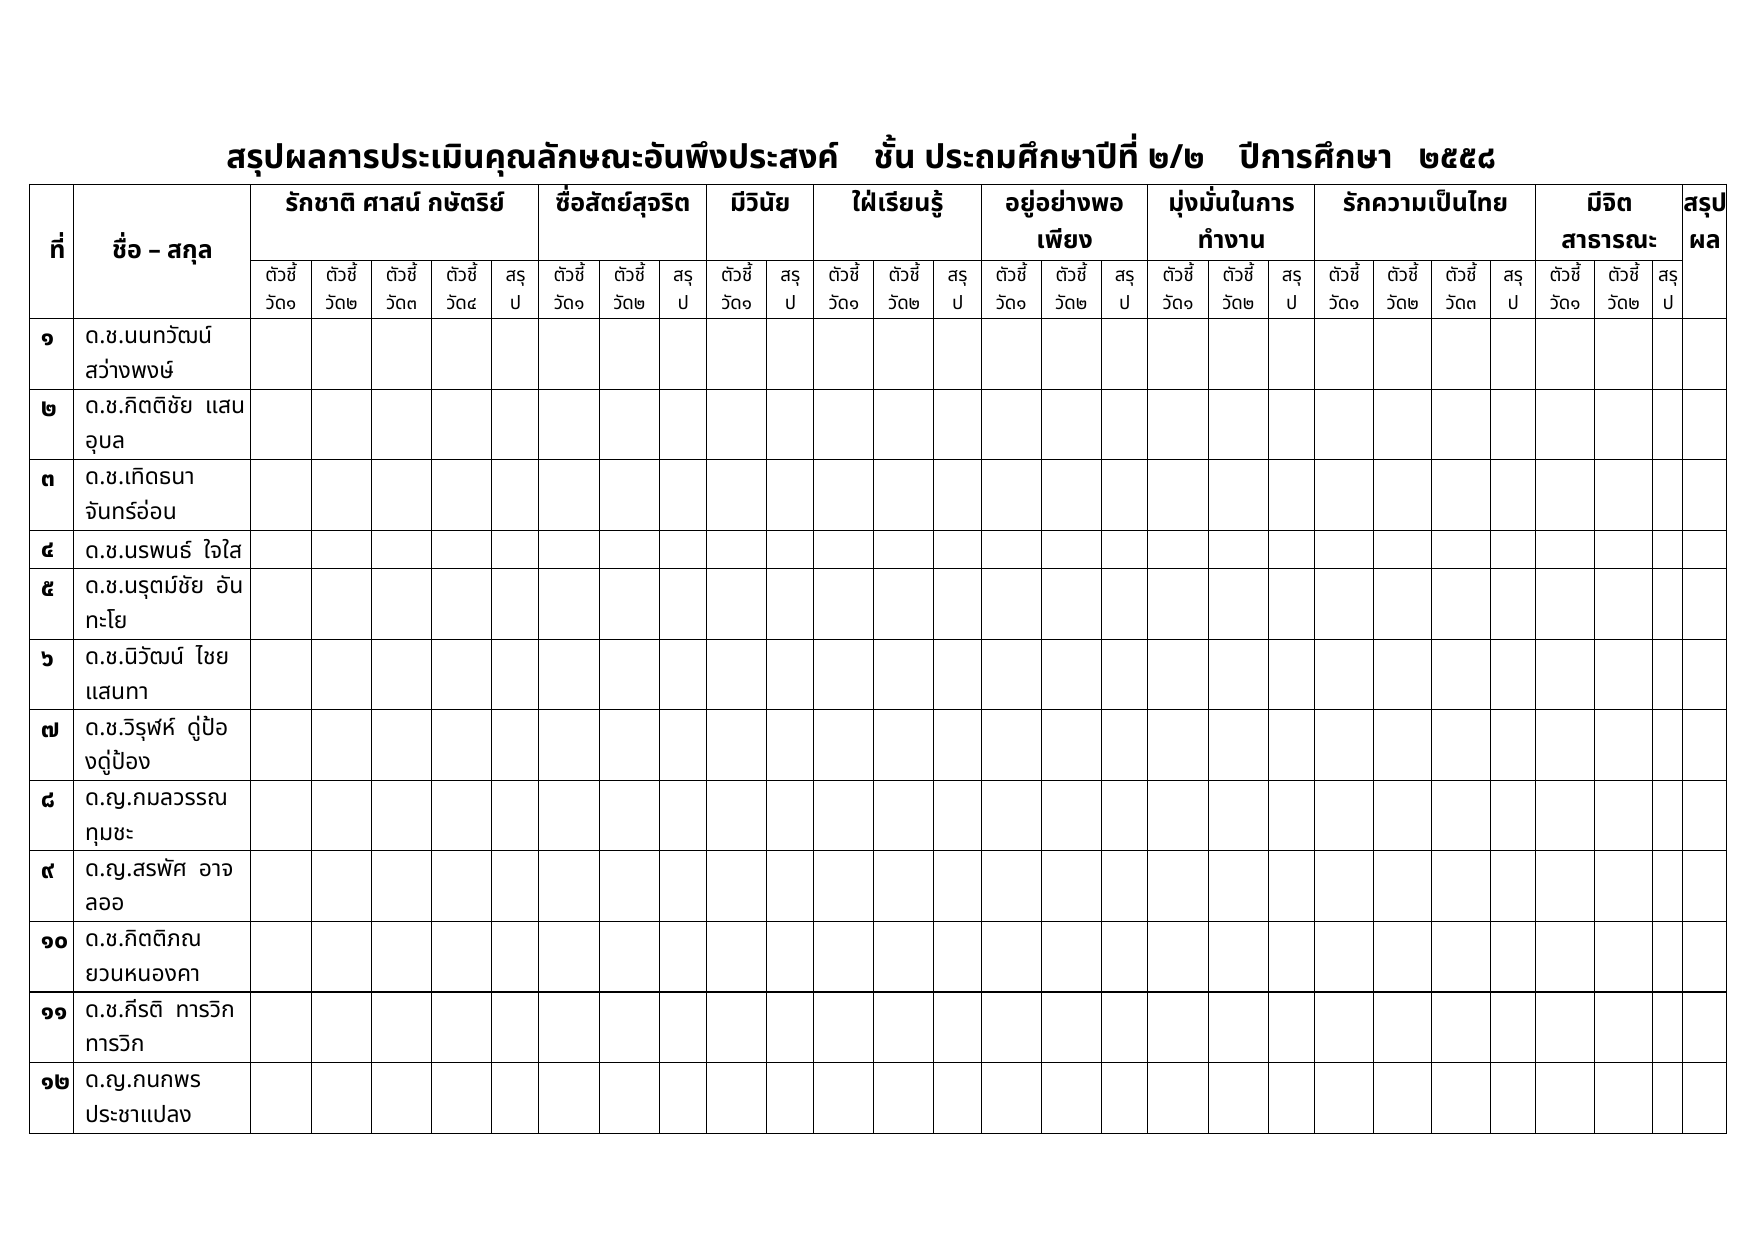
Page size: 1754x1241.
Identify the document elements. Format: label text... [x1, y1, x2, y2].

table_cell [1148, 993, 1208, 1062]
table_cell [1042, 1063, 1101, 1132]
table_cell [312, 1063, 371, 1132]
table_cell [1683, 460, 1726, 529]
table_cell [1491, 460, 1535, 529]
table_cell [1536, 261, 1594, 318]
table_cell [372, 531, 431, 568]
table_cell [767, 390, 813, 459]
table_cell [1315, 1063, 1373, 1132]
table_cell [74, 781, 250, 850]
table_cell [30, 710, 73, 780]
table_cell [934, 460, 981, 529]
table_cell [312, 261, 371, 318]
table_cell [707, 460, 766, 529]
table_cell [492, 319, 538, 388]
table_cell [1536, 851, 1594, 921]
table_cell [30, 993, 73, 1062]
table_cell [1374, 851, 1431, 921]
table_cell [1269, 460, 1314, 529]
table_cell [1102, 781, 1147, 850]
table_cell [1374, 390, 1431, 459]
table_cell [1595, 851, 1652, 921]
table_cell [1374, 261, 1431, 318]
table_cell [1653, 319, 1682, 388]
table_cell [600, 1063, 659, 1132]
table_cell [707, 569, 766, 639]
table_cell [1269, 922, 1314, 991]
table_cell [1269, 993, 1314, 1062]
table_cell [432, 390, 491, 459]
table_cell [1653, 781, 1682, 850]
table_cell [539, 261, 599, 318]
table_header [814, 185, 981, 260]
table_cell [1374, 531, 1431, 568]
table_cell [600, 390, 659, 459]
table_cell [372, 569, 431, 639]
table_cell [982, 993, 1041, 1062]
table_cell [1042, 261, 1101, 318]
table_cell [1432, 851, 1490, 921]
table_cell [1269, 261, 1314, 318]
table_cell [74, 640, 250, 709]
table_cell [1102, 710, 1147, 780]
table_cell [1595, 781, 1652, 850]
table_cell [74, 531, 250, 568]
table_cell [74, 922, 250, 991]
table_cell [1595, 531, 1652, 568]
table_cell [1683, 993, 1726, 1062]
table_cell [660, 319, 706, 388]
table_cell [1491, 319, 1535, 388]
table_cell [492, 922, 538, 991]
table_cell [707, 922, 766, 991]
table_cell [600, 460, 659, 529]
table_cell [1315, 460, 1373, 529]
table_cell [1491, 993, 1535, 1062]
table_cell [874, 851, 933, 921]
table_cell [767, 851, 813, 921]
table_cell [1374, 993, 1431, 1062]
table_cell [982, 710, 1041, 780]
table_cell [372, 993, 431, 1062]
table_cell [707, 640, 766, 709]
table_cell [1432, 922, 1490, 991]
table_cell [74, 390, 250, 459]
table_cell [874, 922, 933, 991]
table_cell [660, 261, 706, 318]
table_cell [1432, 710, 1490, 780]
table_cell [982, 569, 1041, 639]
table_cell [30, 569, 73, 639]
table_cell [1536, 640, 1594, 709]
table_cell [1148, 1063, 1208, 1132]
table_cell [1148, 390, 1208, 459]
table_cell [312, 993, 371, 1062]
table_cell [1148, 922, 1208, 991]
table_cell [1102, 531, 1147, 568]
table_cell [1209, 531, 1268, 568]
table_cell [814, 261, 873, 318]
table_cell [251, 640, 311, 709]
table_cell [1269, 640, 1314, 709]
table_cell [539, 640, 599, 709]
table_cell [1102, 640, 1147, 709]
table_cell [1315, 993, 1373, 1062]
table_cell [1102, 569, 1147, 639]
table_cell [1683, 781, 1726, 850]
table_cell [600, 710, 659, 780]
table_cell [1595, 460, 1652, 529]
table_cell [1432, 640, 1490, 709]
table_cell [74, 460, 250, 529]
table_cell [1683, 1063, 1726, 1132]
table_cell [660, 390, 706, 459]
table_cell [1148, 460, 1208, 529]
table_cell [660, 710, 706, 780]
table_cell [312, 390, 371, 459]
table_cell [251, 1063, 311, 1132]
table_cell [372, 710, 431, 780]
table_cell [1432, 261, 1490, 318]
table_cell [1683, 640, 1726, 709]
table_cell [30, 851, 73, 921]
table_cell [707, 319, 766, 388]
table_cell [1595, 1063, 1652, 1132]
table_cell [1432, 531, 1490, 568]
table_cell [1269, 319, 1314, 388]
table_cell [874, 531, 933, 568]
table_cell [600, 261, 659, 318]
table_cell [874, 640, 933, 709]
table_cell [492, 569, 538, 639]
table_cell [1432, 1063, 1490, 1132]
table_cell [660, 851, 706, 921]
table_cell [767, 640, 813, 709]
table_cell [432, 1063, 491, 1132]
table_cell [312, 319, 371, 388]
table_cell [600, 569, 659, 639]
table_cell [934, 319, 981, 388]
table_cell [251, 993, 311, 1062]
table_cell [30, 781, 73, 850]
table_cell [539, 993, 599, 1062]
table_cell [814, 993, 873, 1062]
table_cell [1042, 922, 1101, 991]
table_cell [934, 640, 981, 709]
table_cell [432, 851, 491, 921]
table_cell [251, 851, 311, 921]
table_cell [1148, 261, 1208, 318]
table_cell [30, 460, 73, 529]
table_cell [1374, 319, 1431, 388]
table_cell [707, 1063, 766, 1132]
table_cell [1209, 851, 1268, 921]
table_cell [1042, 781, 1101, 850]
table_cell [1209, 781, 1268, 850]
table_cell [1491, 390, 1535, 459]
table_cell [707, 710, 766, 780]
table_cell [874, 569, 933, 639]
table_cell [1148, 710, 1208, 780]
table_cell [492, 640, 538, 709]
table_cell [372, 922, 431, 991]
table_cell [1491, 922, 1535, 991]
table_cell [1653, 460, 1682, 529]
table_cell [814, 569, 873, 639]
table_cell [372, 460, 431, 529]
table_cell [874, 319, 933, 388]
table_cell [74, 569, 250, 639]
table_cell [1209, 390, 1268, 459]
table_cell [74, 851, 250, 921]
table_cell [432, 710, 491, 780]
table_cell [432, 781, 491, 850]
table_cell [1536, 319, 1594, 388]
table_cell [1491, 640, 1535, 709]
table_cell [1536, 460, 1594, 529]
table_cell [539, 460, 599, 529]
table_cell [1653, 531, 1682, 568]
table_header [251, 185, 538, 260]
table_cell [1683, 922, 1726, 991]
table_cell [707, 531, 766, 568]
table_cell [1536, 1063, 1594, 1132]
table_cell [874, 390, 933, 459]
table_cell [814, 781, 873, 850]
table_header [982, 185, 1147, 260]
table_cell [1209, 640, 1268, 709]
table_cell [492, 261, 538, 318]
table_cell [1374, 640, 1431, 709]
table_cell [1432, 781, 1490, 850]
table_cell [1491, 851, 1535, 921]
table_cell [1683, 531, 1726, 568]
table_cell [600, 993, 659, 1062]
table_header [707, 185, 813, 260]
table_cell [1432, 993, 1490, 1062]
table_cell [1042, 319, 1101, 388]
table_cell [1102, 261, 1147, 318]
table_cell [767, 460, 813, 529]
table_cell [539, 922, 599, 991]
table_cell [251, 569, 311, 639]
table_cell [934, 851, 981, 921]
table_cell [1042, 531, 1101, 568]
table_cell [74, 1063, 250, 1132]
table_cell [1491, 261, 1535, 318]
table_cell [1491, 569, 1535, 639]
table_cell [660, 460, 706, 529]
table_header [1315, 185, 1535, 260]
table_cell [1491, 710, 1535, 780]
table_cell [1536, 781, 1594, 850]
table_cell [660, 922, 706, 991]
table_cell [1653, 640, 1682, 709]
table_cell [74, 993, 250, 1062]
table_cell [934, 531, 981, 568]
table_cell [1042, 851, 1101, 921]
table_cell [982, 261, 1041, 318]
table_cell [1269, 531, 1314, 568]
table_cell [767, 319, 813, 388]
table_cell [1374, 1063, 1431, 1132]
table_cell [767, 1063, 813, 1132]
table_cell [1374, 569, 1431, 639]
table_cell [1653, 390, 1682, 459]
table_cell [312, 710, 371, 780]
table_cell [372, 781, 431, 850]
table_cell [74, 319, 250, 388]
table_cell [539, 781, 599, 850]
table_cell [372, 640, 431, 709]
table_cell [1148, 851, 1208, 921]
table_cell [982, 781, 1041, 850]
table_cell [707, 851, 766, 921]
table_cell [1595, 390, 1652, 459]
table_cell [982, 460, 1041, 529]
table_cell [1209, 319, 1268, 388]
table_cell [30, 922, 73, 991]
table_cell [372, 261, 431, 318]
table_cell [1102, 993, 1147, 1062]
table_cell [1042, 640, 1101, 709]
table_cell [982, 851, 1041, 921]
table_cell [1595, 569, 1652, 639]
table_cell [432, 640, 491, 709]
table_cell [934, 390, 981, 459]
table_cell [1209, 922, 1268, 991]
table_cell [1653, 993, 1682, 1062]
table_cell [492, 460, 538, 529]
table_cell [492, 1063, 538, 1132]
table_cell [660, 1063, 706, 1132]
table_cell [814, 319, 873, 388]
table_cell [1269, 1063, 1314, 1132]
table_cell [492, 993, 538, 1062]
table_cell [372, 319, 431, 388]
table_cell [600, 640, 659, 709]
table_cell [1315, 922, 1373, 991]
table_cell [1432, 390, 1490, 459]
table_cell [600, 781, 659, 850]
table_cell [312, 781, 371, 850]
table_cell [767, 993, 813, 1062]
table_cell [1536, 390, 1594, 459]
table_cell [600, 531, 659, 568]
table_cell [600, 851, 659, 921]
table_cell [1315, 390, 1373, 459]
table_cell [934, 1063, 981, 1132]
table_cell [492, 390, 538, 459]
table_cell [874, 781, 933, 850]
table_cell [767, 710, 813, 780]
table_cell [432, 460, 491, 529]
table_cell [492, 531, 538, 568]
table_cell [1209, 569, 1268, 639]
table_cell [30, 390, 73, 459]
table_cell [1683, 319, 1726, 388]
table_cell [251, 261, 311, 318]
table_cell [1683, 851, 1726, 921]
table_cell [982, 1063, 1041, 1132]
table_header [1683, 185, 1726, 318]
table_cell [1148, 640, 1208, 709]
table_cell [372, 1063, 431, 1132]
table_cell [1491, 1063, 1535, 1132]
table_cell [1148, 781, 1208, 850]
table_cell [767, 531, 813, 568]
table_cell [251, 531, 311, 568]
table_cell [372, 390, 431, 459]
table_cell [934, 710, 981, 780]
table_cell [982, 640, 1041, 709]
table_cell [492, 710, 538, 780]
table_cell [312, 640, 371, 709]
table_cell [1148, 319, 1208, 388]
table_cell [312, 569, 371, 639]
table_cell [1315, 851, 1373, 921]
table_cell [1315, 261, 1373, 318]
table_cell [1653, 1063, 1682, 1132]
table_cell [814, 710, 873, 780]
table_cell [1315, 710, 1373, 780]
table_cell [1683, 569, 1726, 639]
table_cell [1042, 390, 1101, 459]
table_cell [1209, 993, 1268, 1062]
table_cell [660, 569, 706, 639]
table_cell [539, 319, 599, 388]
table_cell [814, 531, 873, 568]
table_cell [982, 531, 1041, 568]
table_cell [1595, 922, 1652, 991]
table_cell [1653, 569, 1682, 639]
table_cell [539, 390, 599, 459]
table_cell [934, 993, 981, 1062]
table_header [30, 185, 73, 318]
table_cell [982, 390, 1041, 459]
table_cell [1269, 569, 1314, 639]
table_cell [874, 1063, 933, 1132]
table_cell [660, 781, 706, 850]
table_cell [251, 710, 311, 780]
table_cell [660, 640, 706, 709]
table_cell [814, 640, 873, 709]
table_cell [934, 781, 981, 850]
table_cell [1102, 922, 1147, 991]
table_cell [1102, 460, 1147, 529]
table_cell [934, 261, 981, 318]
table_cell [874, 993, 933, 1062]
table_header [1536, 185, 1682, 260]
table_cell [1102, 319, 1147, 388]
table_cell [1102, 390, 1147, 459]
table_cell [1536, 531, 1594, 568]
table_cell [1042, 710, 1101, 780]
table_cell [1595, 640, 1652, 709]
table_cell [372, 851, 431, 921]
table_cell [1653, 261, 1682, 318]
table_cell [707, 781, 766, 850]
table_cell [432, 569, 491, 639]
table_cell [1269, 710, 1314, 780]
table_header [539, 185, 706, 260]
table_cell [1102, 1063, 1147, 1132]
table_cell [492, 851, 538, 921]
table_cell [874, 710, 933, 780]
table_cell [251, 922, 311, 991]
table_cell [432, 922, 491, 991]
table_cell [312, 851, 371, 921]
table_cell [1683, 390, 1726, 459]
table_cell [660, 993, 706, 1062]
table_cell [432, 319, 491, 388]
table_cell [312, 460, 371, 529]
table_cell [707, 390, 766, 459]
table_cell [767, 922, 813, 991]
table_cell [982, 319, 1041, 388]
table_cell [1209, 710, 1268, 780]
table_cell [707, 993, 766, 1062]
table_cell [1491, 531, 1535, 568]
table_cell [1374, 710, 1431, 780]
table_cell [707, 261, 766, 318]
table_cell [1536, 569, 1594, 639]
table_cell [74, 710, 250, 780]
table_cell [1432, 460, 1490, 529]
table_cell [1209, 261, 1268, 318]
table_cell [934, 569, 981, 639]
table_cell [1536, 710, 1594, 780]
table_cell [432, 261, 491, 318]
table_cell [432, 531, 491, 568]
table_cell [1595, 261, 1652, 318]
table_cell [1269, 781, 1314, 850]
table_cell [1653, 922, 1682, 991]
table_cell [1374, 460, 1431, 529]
title สรุปผลการประเมินคุณลักษณะอันพึงประสงค์ ชั้น ประถมศึกษาปีที่ ๒/๒ ปีการศึกษา ๒๕๕๘ [118, 133, 1604, 183]
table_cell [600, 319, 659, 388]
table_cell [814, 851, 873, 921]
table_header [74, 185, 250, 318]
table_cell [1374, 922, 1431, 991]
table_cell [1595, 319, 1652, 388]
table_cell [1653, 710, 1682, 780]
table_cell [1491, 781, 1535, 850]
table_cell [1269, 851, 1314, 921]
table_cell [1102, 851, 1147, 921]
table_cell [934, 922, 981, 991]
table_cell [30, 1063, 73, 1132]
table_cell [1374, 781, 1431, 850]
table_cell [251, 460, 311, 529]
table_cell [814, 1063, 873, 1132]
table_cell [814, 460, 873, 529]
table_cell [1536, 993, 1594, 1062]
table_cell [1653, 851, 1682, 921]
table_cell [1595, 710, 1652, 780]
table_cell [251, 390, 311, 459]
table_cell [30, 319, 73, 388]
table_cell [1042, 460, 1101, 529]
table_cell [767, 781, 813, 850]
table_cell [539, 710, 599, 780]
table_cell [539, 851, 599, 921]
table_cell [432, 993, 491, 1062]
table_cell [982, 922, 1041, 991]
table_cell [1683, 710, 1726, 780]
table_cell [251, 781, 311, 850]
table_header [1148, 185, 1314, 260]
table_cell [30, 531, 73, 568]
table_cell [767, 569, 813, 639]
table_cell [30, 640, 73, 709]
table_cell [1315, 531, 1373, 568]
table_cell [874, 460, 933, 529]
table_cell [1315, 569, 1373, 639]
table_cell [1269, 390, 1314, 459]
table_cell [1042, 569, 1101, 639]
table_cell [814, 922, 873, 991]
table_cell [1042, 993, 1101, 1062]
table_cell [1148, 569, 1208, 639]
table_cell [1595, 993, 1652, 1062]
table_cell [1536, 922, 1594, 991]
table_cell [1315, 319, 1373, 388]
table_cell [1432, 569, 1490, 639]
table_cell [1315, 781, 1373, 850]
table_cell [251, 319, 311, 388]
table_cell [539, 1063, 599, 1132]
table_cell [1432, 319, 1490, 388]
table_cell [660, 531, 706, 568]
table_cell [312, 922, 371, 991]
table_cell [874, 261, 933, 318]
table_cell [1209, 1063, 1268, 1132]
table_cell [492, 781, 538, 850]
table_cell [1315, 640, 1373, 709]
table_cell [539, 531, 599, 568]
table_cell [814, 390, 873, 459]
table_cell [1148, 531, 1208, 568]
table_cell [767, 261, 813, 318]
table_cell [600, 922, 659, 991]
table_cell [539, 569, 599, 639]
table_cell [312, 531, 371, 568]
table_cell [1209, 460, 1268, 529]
